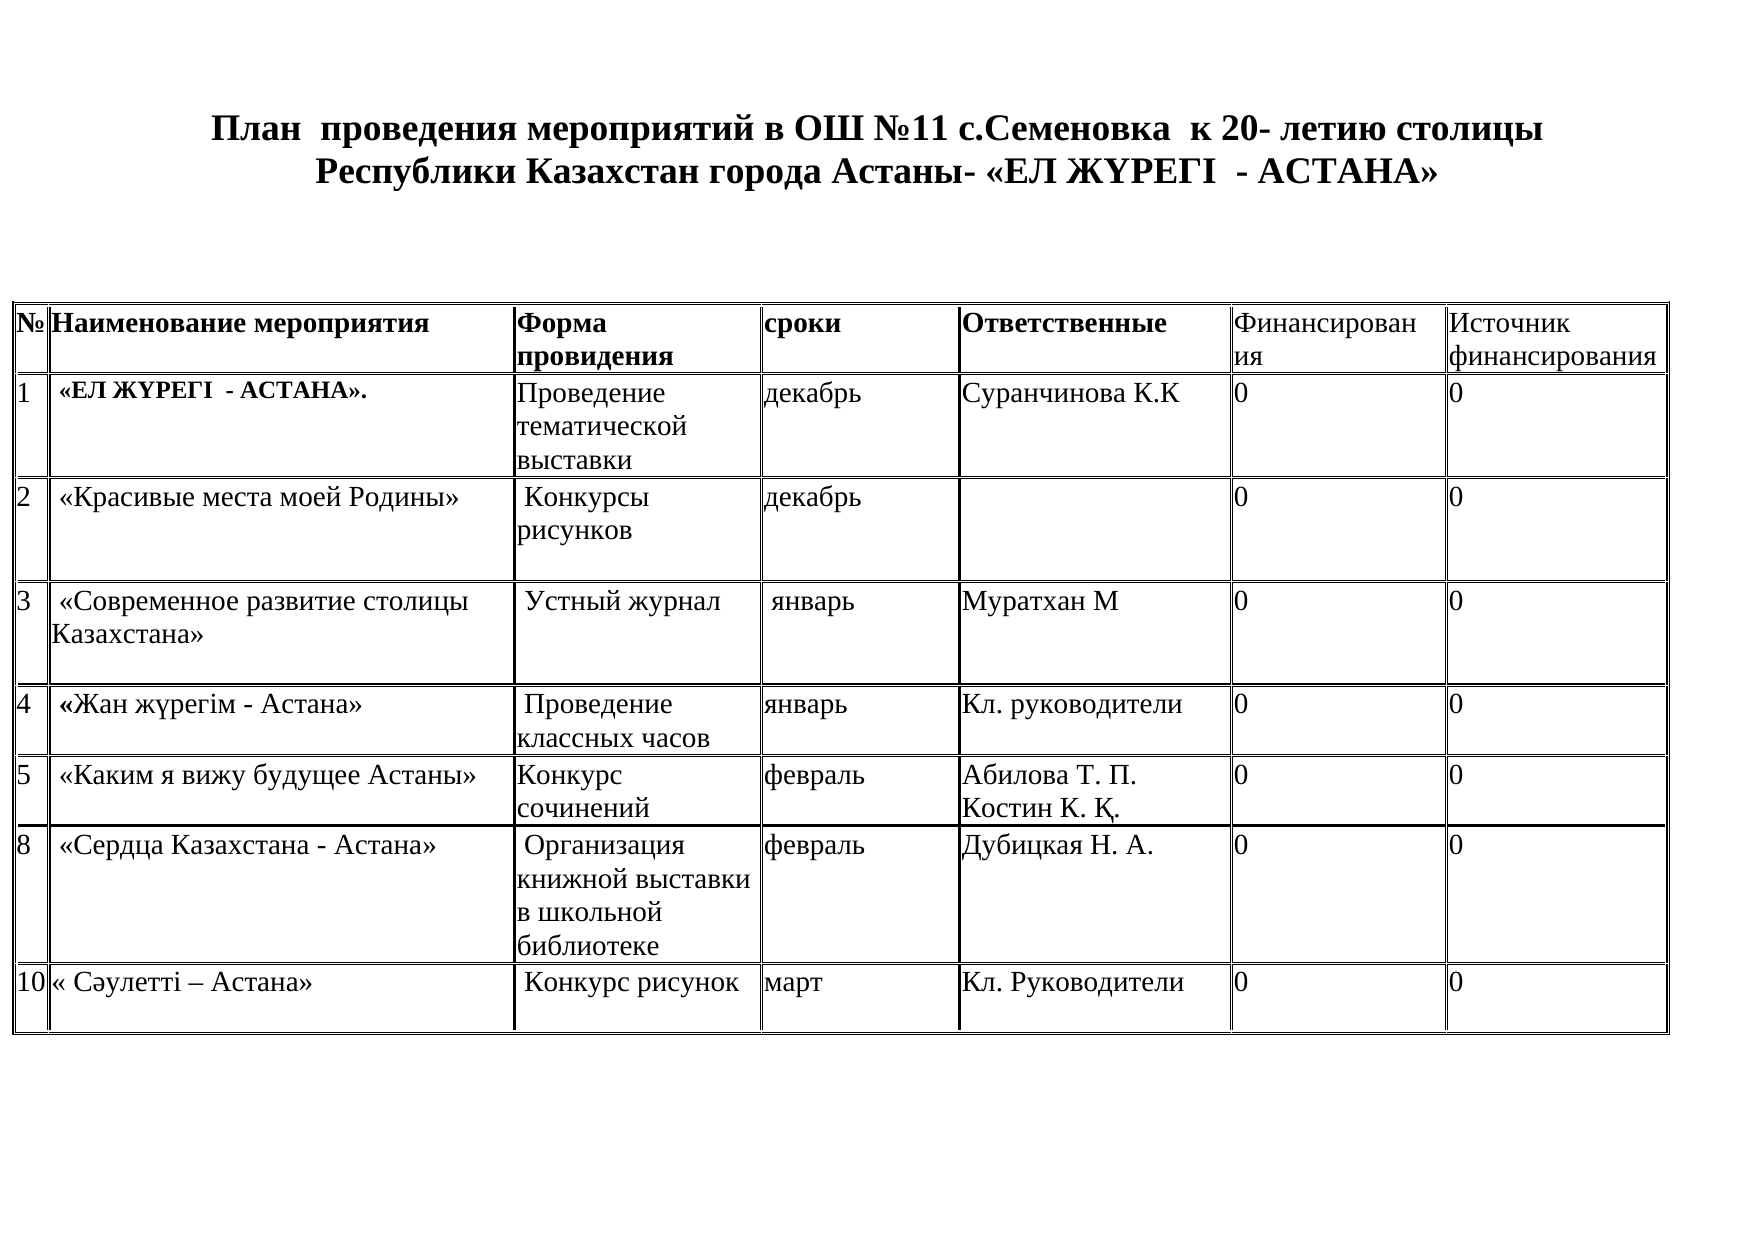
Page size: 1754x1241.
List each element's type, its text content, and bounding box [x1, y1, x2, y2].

table_cell Конкурс рисунок [514, 965, 762, 1032]
table_cell 5 [14, 754, 49, 824]
table_cell 0 [1233, 479, 1445, 579]
table_cell январь [763, 687, 958, 754]
table_cell [961, 479, 1230, 579]
table_cell «Сердца Казахстана - Астана» [51, 827, 513, 961]
table_header № [16, 303, 49, 372]
table_cell февраль [763, 757, 958, 824]
table_cell «Красивые места моей Родины» [51, 479, 513, 579]
table_cell Дубицкая Н. А. [961, 827, 1230, 961]
table_cell 0 [1446, 476, 1668, 579]
text План проведения мероприятий в ОШ №11 с.Семеновка к 20- летию столицы Республики Казахстан города Астаны- «ЕЛ ЖҮРЕГІ - АСТАНА» [118, 105, 1636, 191]
table_cell Суранчинова К.К [961, 375, 1230, 476]
table_cell 0 [1233, 757, 1445, 824]
table_cell Проведение тематической выставки [516, 375, 760, 476]
table_cell 3 [16, 580, 47, 683]
table_header Наименование мероприятия [49, 305, 514, 372]
table_cell 0 [1233, 827, 1445, 961]
table_cell март [762, 965, 959, 1032]
table_cell 8 [16, 824, 47, 961]
table_cell 0 [1448, 580, 1667, 683]
table_cell Конкурс сочинений [516, 757, 760, 824]
table_cell 0 [1233, 375, 1445, 476]
table_header Форма провидения [514, 305, 762, 372]
table_cell « Сәулетті – Астана» [49, 965, 514, 1032]
table_cell 10 [16, 961, 49, 1032]
table_cell Устный журнал [516, 583, 760, 683]
table_cell «Жан жүрегім - Астана» [51, 687, 513, 754]
table_cell «Каким я вижу будущее Астаны» [51, 757, 513, 824]
table_cell январь [763, 583, 958, 683]
table_cell 0 [1233, 583, 1445, 683]
table_cell Конкурсы рисунков [516, 479, 760, 579]
table_cell 2 [14, 476, 49, 579]
table_cell «ЕЛ ЖҮРЕГІ - АСТАНА». [51, 375, 513, 476]
table_cell 1 [14, 372, 49, 476]
table_header Ответственные [959, 305, 1231, 372]
table_cell «Современное развитие столицы Казахстана» [51, 583, 513, 683]
table_header сроки [762, 305, 959, 372]
table_cell Кл. Руководители [959, 965, 1231, 1032]
table_cell 0 [1233, 687, 1445, 754]
table_cell Организация книжной выставки в школьной библиотеке [516, 827, 760, 961]
table_cell декабрь [763, 479, 958, 579]
table_cell февраль [763, 827, 958, 961]
table_cell 0 [1231, 965, 1446, 1032]
table_cell Кл. руководители [961, 687, 1230, 754]
table_header Источник финансирования [1446, 305, 1666, 372]
table_cell 0 [1446, 372, 1668, 476]
table_cell 4 [16, 683, 47, 754]
table_cell Муратхан М [961, 583, 1230, 683]
table_cell декабрь [763, 375, 958, 476]
table_cell 0 [1446, 754, 1668, 824]
table_cell 0 [1446, 961, 1667, 1032]
table_cell 0 [1448, 824, 1666, 961]
table_cell 0 [1448, 683, 1667, 754]
table_header Финансирования [1231, 305, 1446, 372]
table_cell Проведение классных часов [516, 687, 760, 754]
table_cell Абилова Т. П. Костин К. Қ. [961, 757, 1230, 824]
